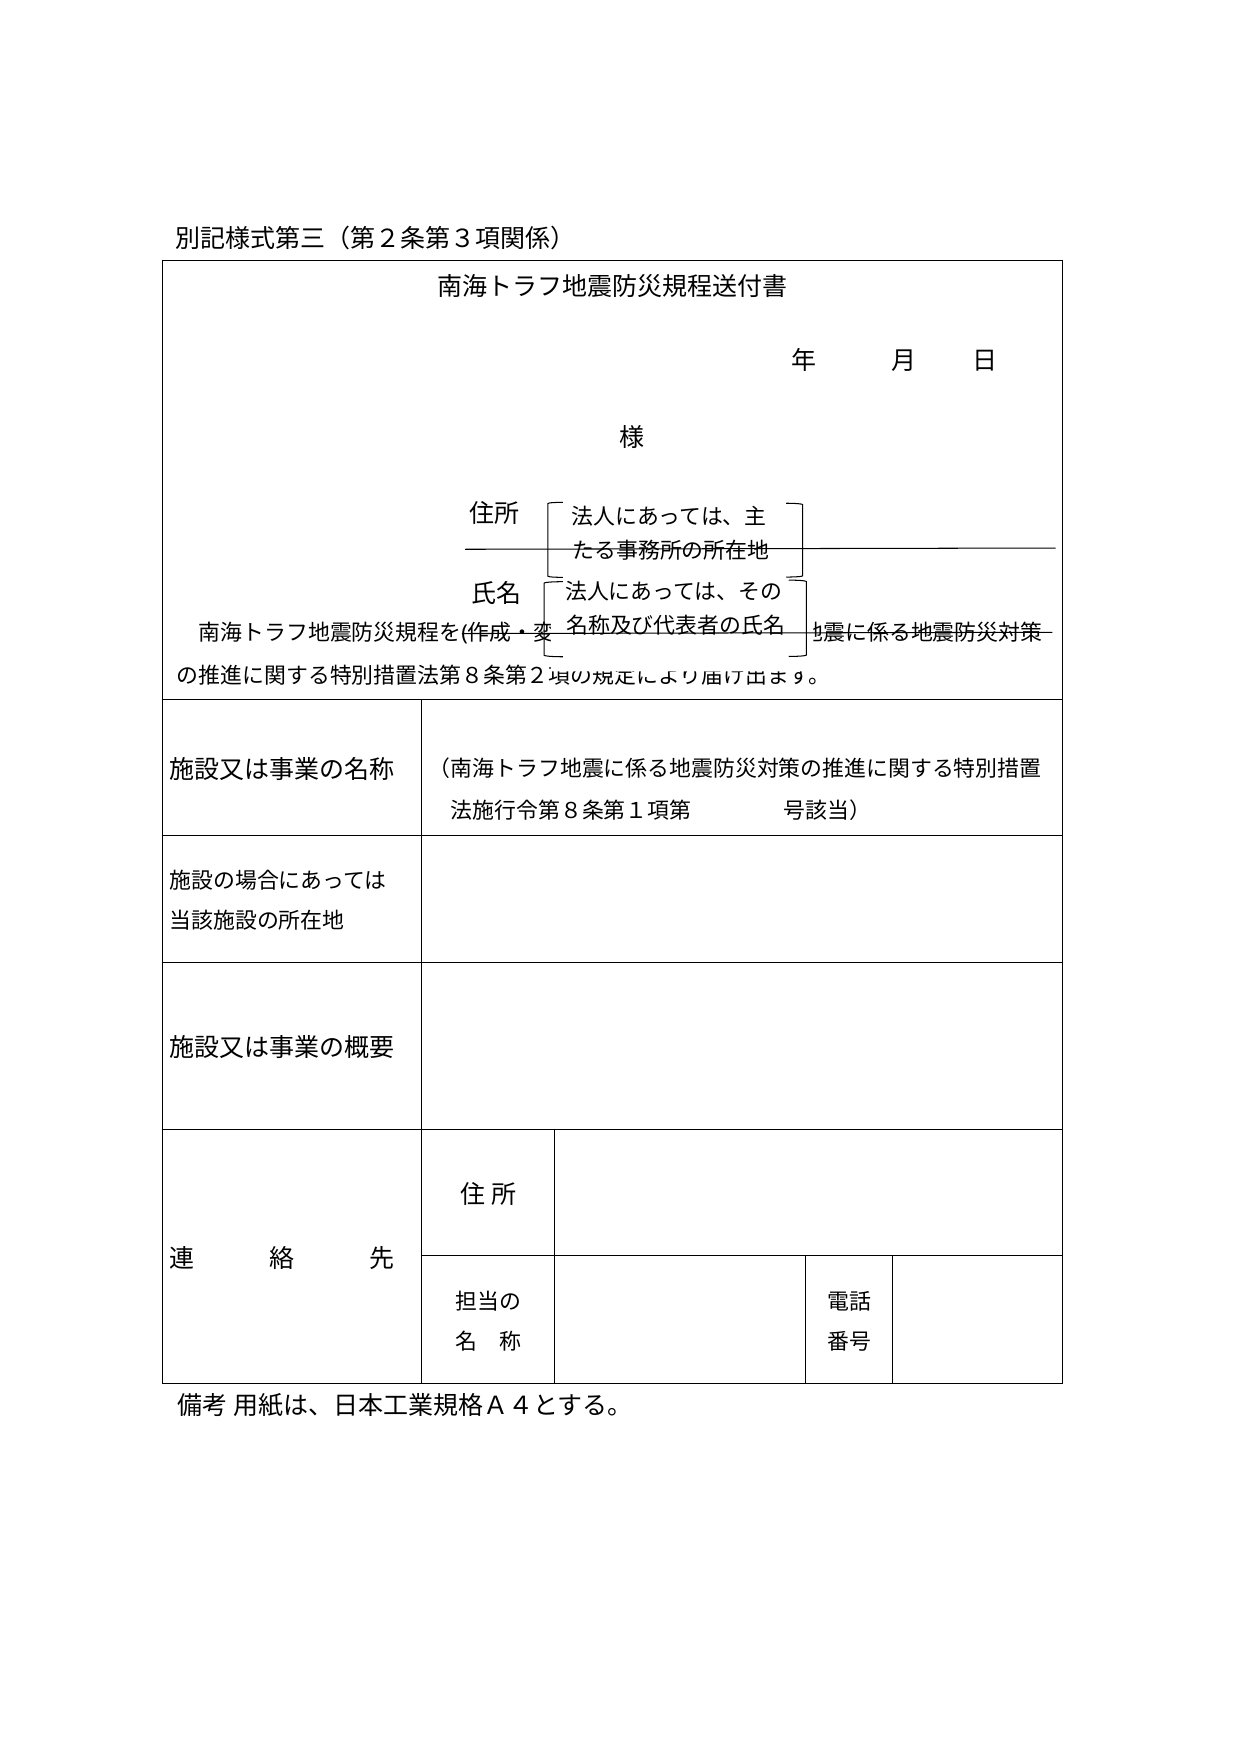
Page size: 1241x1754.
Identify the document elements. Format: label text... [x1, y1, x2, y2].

table_cell 施設又は事業の概要 [163, 963, 421, 1128]
table_cell 電話 番号 [806, 1256, 892, 1382]
table_cell 施設又は事業の名称 [163, 700, 421, 835]
table_cell [422, 836, 1062, 962]
table_cell [422, 963, 1062, 1128]
table_cell [555, 1130, 1062, 1255]
table_header 南海トラフ地震防災規程送付書 年 月 日 様 住所 1 氏名 南海トラフ地震防災規程を(作成・変更)したので、南海トラフ地震に係る地震防災対策の推進に関する特別措置法第８条第２項の規定により届け出ます。 [163, 261, 1062, 699]
table_cell 担当の 名 称 [422, 1256, 554, 1382]
table_cell 施設の場合にあっては 当該施設の所在地 [163, 836, 421, 962]
table_cell [555, 1256, 805, 1382]
table_cell [893, 1256, 1062, 1382]
table_cell 連 絡 先 [163, 1130, 421, 1382]
text 備考 用紙は、日本工業規格Ａ４とする。 [177, 1384, 1063, 1423]
text 別記様式第三（第２条第３項関係） [176, 217, 1063, 257]
table_cell 住 所 [422, 1130, 554, 1255]
table_cell （南海トラフ地震に係る地震防災対策の推進に関する特別措置法施行令第８条第１項第 号該当） [422, 700, 1062, 835]
